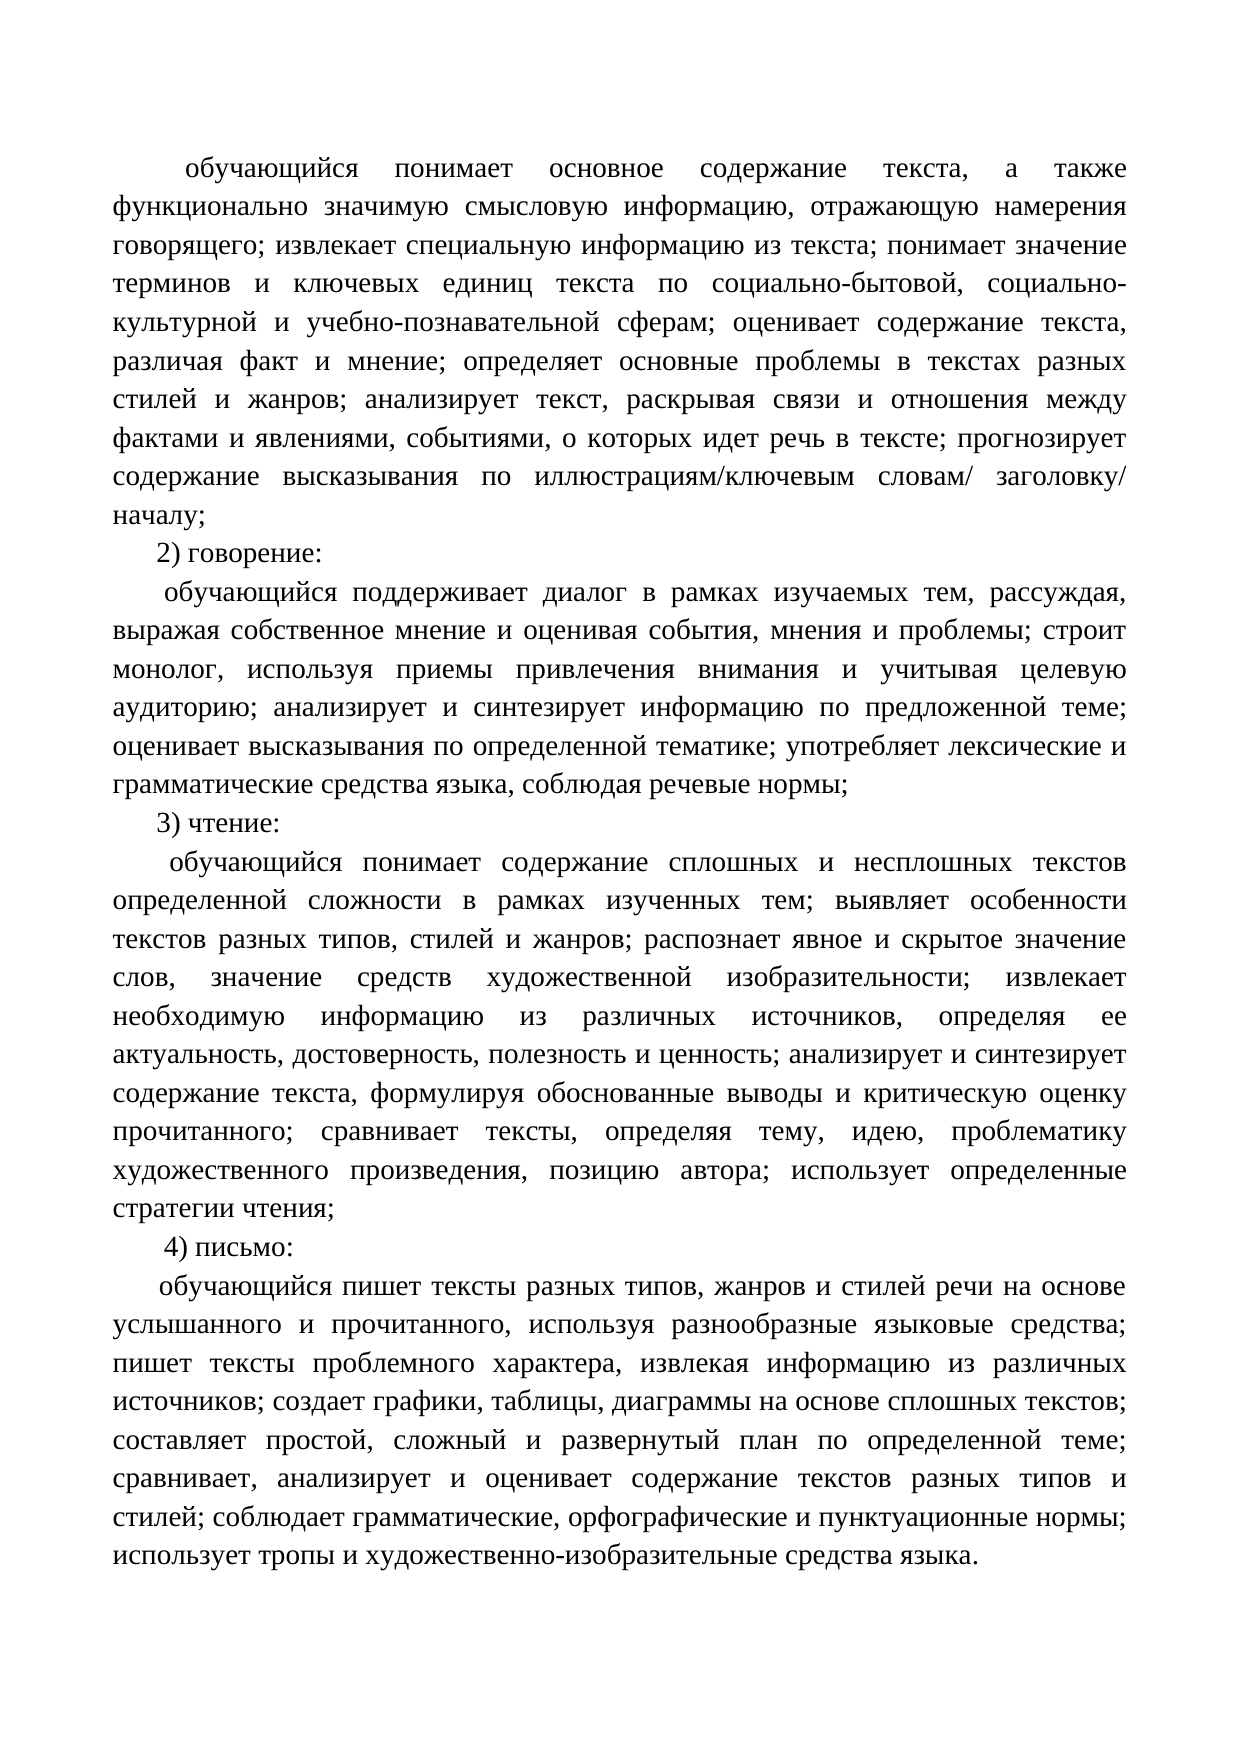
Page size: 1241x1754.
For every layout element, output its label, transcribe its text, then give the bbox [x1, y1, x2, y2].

text обучающийся поддерживает диалог в рамках изучаемых тем, рассуждая, выражая собственное мнение и оценивая события, мнения и проблемы; строит монолог, используя приемы привлечения внимания и учитывая целевую аудиторию; анализирует и синтезирует информацию по предложенной теме; оценивает высказывания по определенной тематике; употребляет лексические и грамматические средства языка, соблюдая речевые нормы; [112, 574, 1128, 800]
text обучающийся пишет тексты разных типов, жанров и стилей речи на основе услышанного и прочитанного, используя разнообразные языковые средства; пишет тексты проблемного характера, извлекая информацию из различных источников; создает графики, таблицы, диаграммы на основе сплошных текстов; составляет простой, сложный и развернутый план по определенной теме; сравнивает, анализирует и оценивает содержание текстов разных типов и стилей; соблюдает грамматические, орфографические и пунктуационные нормы; использует тропы и художественно-изобразительные средства языка. [112, 1268, 1128, 1571]
text 3) чтение: [112, 805, 1128, 839]
text 2) говорение: [112, 535, 1128, 569]
text 4) письмо: [112, 1229, 1128, 1263]
text обучающийся понимает содержание сплошных и несплошных текстов определенной сложности в рамках изученных тем; выявляет особенности текстов разных типов, стилей и жанров; распознает явное и скрытое значение слов, значение средств художественной изобразительности; извлекает необходимую информацию из различных источников, определяя ее актуальность, достоверность, полезность и ценность; анализирует и синтезирует содержание текста, формулируя обоснованные выводы и критическую оценку прочитанного; сравнивает тексты, определяя тему, идею, проблематику художественного произведения, позицию автора; использует определенные стратегии чтения; [112, 844, 1128, 1224]
text обучающийся понимает основное содержание текста, а также функционально значимую смысловую информацию, отражающую намерения говорящего; извлекает специальную информацию из текста; понимает значение терминов и ключевых единиц текста по социально-бытовой, социально-культурной и учебно-познавательной сферам; оценивает содержание текста, различая факт и мнение; определяет основные проблемы в текстах разных стилей и жанров; анализирует текст, раскрывая связи и отношения между фактами и явлениями, событиями, о которых идет речь в тексте; прогнозирует содержание высказывания по иллюстрациям/ключевым словам/ заголовку/ началу; [112, 150, 1128, 530]
